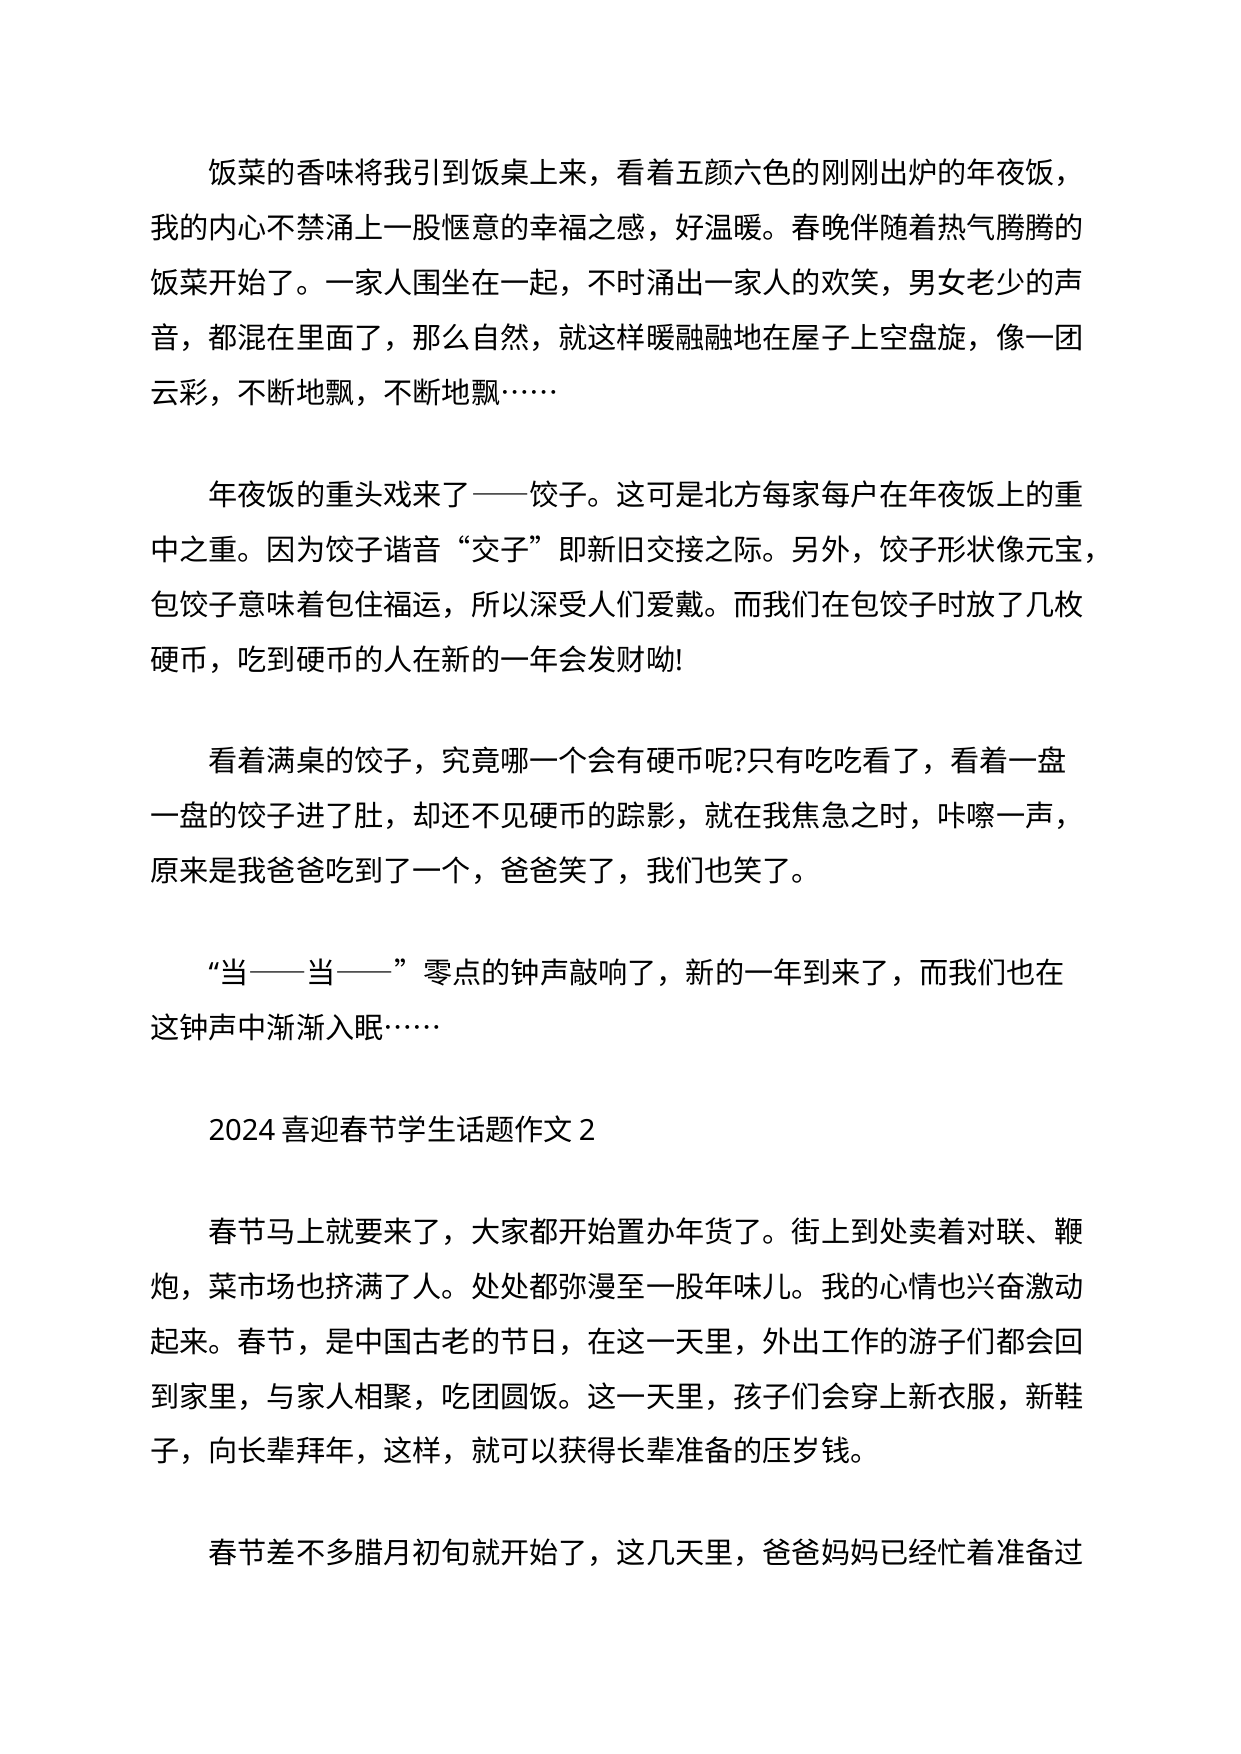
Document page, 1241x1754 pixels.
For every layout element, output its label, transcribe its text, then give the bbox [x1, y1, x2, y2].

text 春节马上就要来了，大家都开始置办年货了。街上到处卖着对联、鞭炮，菜市场也挤满了人。处处都弥漫至一股年味儿。我的心情也兴奋激动起来。春节，是中国古老的节日，在这一天里，外出工作的游子们都会回到家里，与家人相聚，吃团圆饭。这一天里，孩子们会穿上新衣服，新鞋子，向长辈拜年，这样，就可以获得长辈准备的压岁钱。 [150, 1208, 1090, 1470]
text 饭菜的香味将我引到饭桌上来，看着五颜六色的刚刚出炉的年夜饭，我的内心不禁涌上一股惬意的幸福之感，好温暖。春晚伴随着热气腾腾的饭菜开始了。一家人围坐在一起，不时涌出一家人的欢笑，男女老少的声音，都混在里面了，那么自然，就这样暖融融地在屋子上空盘旋，像一团云彩，不断地飘，不断地飘…… [150, 150, 1090, 412]
text 看着满桌的饺子，究竟哪一个会有硬币呢?只有吃吃看了，看着一盘一盘的饺子进了肚，却还不见硬币的踪影，就在我焦急之时，咔嚓一声，原来是我爸爸吃到了一个，爸爸笑了，我们也笑了。 [150, 738, 1090, 890]
text “当——当——”零点的钟声敲响了，新的一年到来了，而我们也在这钟声中渐渐入眠…… [150, 950, 1090, 1047]
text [150, 1530, 1090, 1572]
text 2024喜迎春节学生话题作文2 [150, 1106, 1090, 1149]
text 年夜饭的重头戏来了——饺子。这可是北方每家每户在年夜饭上的重中之重。因为饺子谐音“交子”即新旧交接之际。另外，饺子形状像元宝，包饺子意味着包住福运，所以深受人们爱戴。而我们在包饺子时放了几枚硬币，吃到硬币的人在新的一年会发财呦! [150, 471, 1090, 678]
